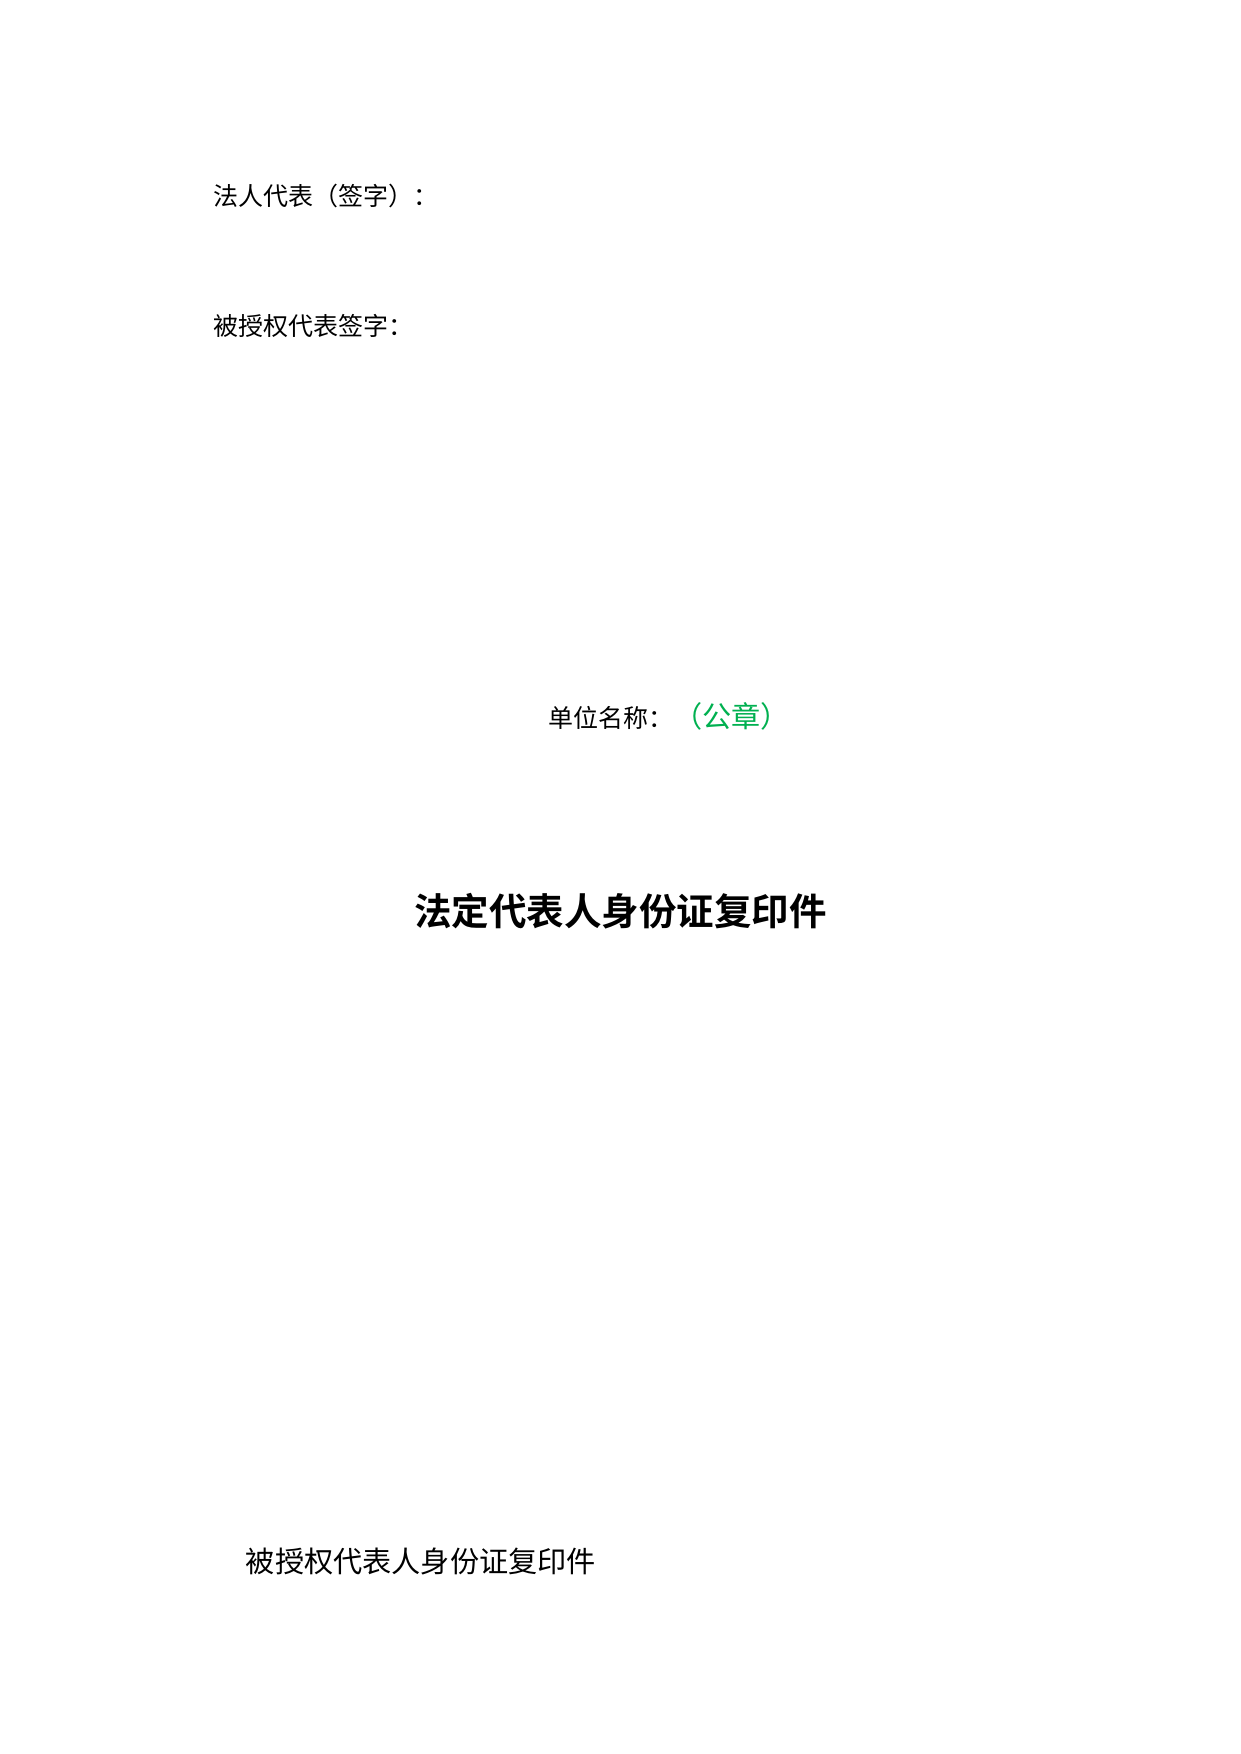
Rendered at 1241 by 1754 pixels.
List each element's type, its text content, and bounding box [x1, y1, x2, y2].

text 单位名称：（公章） [187, 682, 1053, 747]
text 法定代表人身份证复印件 [187, 877, 1053, 942]
text 被授权代表签字： [187, 292, 1053, 357]
text 法人代表（签字）： [187, 162, 1053, 227]
text 被授权代表人身份证复印件 [187, 1527, 1053, 1592]
